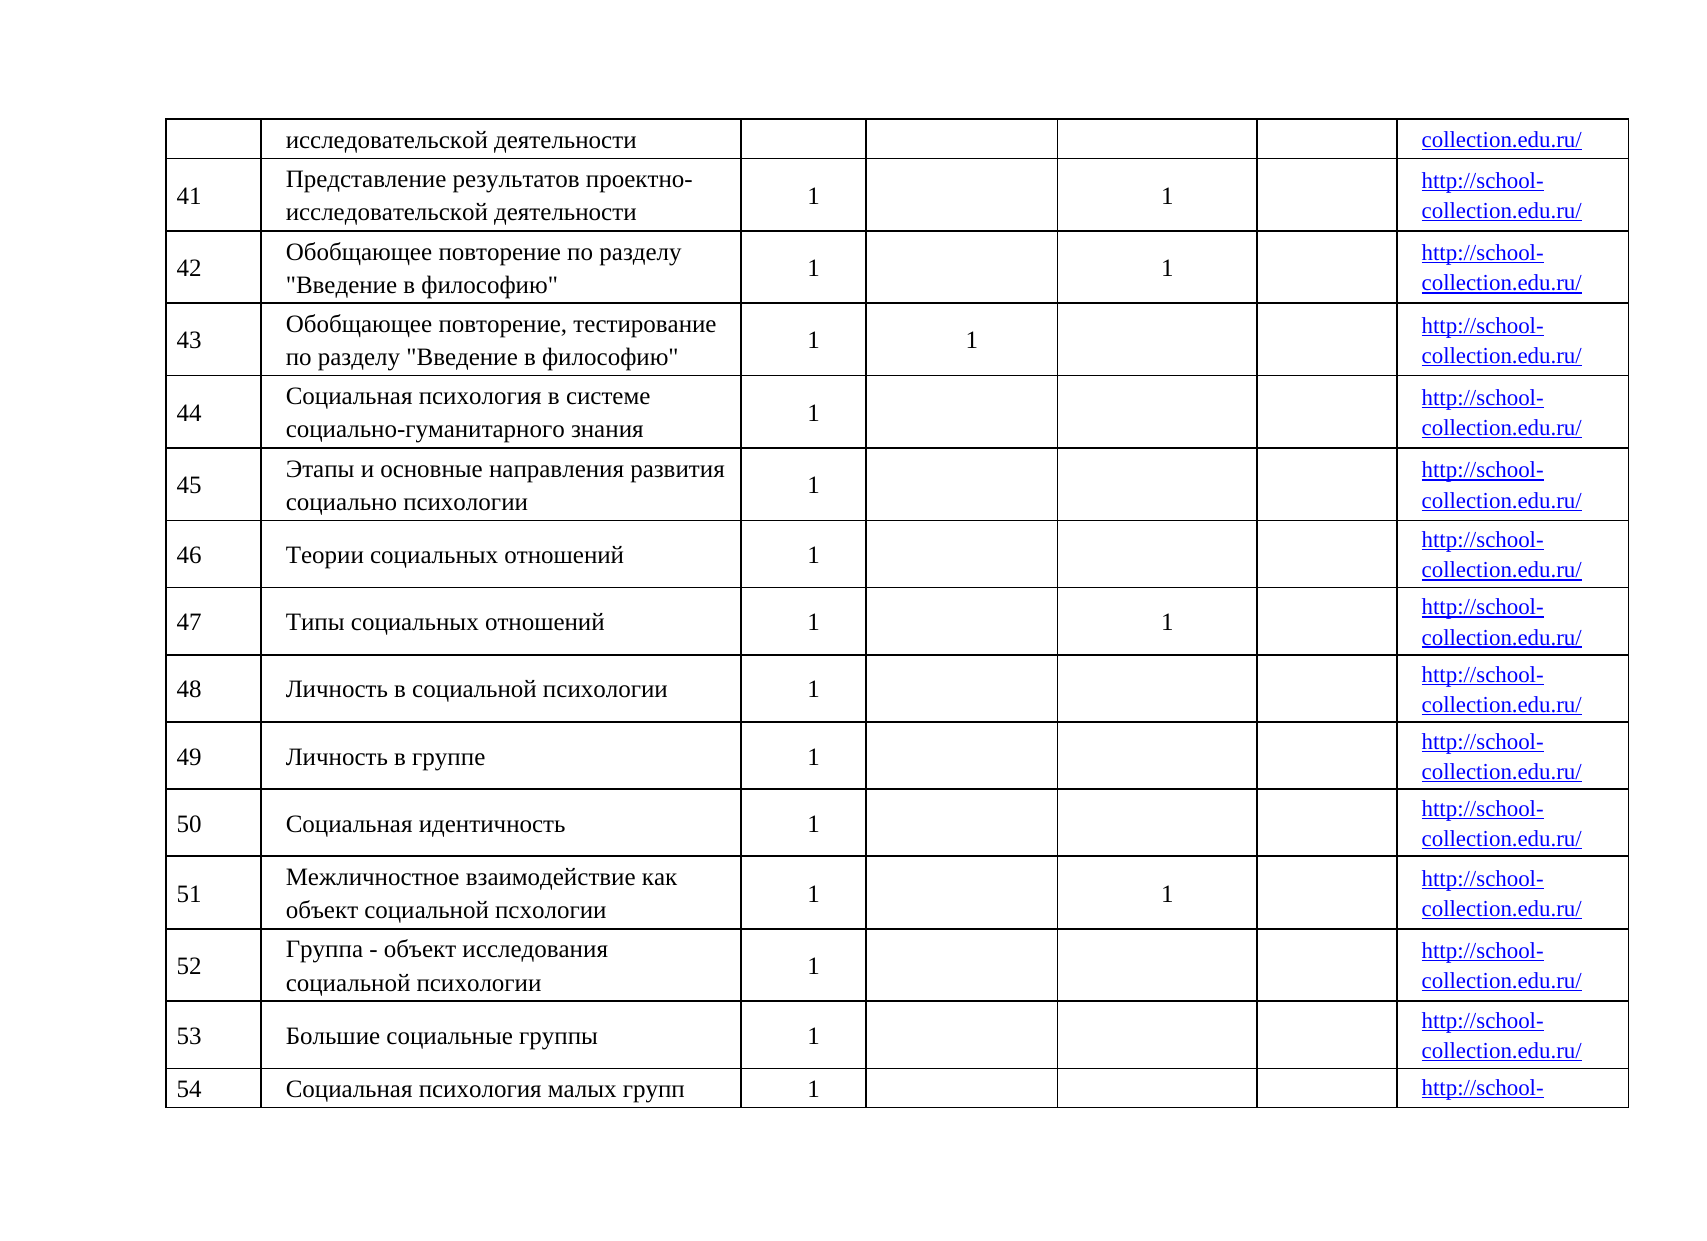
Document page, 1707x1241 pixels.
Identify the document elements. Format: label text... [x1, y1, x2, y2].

table_cell 48 [167, 656, 260, 721]
table_cell [1058, 304, 1256, 375]
table_cell 1 [742, 232, 865, 302]
table_cell http://school-collection.edu.ru/ [1398, 159, 1628, 230]
table_cell [1258, 656, 1396, 721]
table_cell [1258, 1002, 1396, 1067]
table_cell 49 [167, 723, 260, 788]
table_cell [867, 232, 1057, 302]
table_cell 1 [1058, 588, 1256, 654]
table_cell [1058, 790, 1256, 855]
table_cell [1258, 790, 1396, 855]
table_cell http://school-collection.edu.ru/ [1398, 232, 1628, 302]
table_cell [1058, 930, 1256, 1000]
table_cell 40 [167, 120, 260, 157]
table_cell Большие социальные группы [262, 1002, 740, 1067]
table_cell Личность в группе [262, 723, 740, 788]
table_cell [262, 1069, 740, 1107]
table_cell Социальная идентичность [262, 790, 740, 855]
table_cell [1058, 656, 1256, 721]
table_cell [867, 930, 1057, 1000]
table_cell http://school-collection.edu.ru/ [1398, 1002, 1628, 1067]
table_cell [1258, 232, 1396, 302]
table_cell [1058, 1002, 1256, 1067]
table_cell http://school-collection.edu.ru/ [1398, 521, 1628, 587]
table_cell [867, 159, 1057, 230]
table_cell 1 [742, 930, 865, 1000]
table_cell 1 [742, 376, 865, 447]
table_cell 44 [167, 376, 260, 447]
table_cell [1258, 120, 1396, 157]
table_cell 1 [742, 521, 865, 587]
table_cell 1 [742, 656, 865, 721]
table_cell [867, 588, 1057, 654]
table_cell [262, 120, 740, 157]
table_cell Этапы и основные направления развития социально психологии [262, 449, 740, 519]
table_cell 45 [167, 449, 260, 519]
table_cell http://school-collection.edu.ru/ [1398, 376, 1628, 447]
table_cell 1 [742, 120, 865, 157]
table_cell Обобщающее повторение по разделу "Введение в философию" [262, 232, 740, 302]
table_cell 1 [742, 790, 865, 855]
table_cell http://school-collection.edu.ru/ [1398, 930, 1628, 1000]
table_cell http://school-collection.edu.ru/ [1398, 449, 1628, 519]
table_cell 41 [167, 159, 260, 230]
table_cell 1 [1058, 232, 1256, 302]
table_cell Теории социальных отношений [262, 521, 740, 587]
table_cell [1258, 930, 1396, 1000]
table_cell http://school-collection.edu.ru/ [1398, 588, 1628, 654]
table_cell [1258, 449, 1396, 519]
table_cell 1 [742, 304, 865, 375]
table_cell 1 [742, 588, 865, 654]
table_cell http://school-collection.edu.ru/ [1398, 790, 1628, 855]
table_cell [867, 376, 1057, 447]
table_cell http://school-collection.edu.ru/ [1398, 304, 1628, 375]
table_cell Межличностное взаимодействие как объект социальной псхологии [262, 857, 740, 928]
table_cell 1 [742, 159, 865, 230]
table_cell [1258, 376, 1396, 447]
table_cell [1058, 723, 1256, 788]
table_cell [867, 449, 1057, 519]
table_cell [1058, 521, 1256, 587]
table_cell 1 [1058, 120, 1256, 157]
table_cell [1058, 376, 1256, 447]
table_cell 1 [1058, 857, 1256, 928]
table_cell [1258, 521, 1396, 587]
table_cell [867, 521, 1057, 587]
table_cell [262, 159, 740, 230]
table_cell [1258, 1069, 1396, 1107]
table_cell 47 [167, 588, 260, 654]
table_cell [867, 1069, 1057, 1107]
table_cell Обобщающее повторение, тестирование по разделу "Введение в философию" [262, 304, 740, 375]
table_cell 1 [1058, 159, 1256, 230]
table_cell [1258, 857, 1396, 928]
table_cell 42 [167, 232, 260, 302]
table_cell 46 [167, 521, 260, 587]
table_cell 1 [742, 449, 865, 519]
table_cell 1 [742, 857, 865, 928]
table_cell [1258, 159, 1396, 230]
table_cell [1258, 723, 1396, 788]
table_cell [867, 857, 1057, 928]
table_cell [1058, 449, 1256, 519]
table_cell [1398, 1069, 1628, 1107]
table_cell Типы социальных отношений [262, 588, 740, 654]
table_cell 43 [167, 304, 260, 375]
table_cell [867, 790, 1057, 855]
table_cell Личность в социальной психологии [262, 656, 740, 721]
table_cell 53 [167, 1002, 260, 1067]
table_cell 51 [167, 857, 260, 928]
table_cell [867, 656, 1057, 721]
table_cell http://school-collection.edu.ru/ [1398, 723, 1628, 788]
table_cell [867, 723, 1057, 788]
table_cell http://school-collection.edu.ru/ [1398, 656, 1628, 721]
table_cell Социальная психология в системе социально-гуманитарного знания [262, 376, 740, 447]
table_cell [1398, 120, 1628, 157]
table_cell 50 [167, 790, 260, 855]
table_cell [1058, 1069, 1256, 1107]
table_cell [867, 120, 1057, 157]
table_cell http://school-collection.edu.ru/ [1398, 857, 1628, 928]
table_cell [1258, 588, 1396, 654]
table_cell [867, 1002, 1057, 1067]
table_cell 1 [742, 1002, 865, 1067]
table_cell 52 [167, 930, 260, 1000]
table_cell 1 [742, 1069, 865, 1107]
table_cell 1 [742, 723, 865, 788]
table_cell 1 [867, 304, 1057, 375]
table_cell [1258, 304, 1396, 375]
table_cell Группа - объект исследования социальной психологии [262, 930, 740, 1000]
table_cell 54 [167, 1069, 260, 1107]
